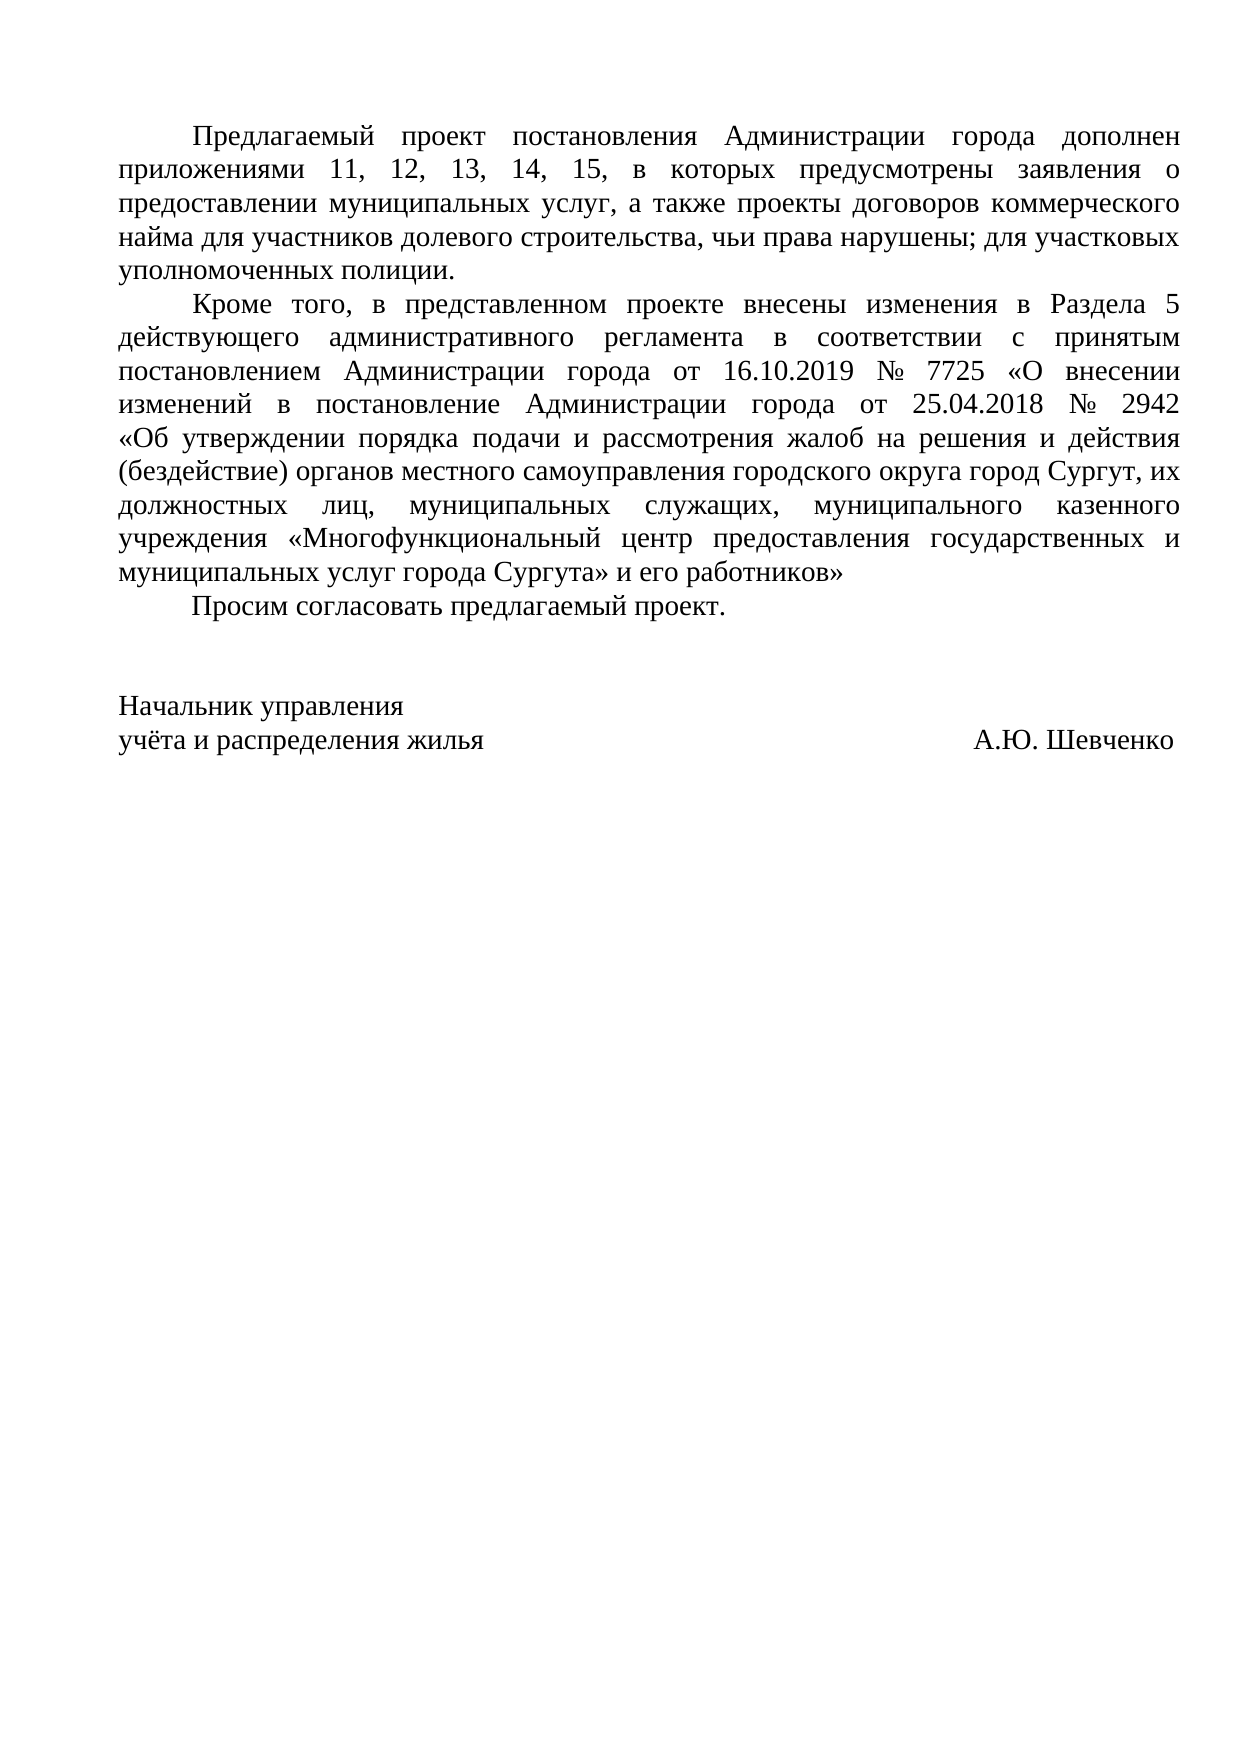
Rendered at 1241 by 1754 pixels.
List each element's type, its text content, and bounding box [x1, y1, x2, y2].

text Начальник управления [118, 688, 1181, 722]
text учёта и распределения жилья А.Ю. Шевченко [118, 722, 1181, 755]
text Кроме того, в представленном проекте внесены изменения в Раздела 5 действующего административного регламента в соответствии с принятым постановлением Администрации города от 16.10.2019 № 7725 «О внесении изменений в постановление Администрации города от 25.04.2018 № 2942 «Об утверждении порядка подачи и рассмотрения жалоб на решения и действия (бездействие) органов местного самоуправления городского округа город Сургут, их должностных лиц, муниципальных служащих, муниципального казенного учреждения «Многофункциональный центр предоставления государственных и муниципальных услуг города Сургута» и его работников» [118, 286, 1181, 588]
text Просим согласовать предлагаемый проект. [118, 588, 1181, 621]
text Предлагаемый проект постановления Администрации города дополнен приложениями 11, 12, 13, 14, 15, в которых предусмотрены заявления о предоставлении муниципальных услуг, а также проекты договоров коммерческого найма для участников долевого строительства, чьи права нарушены; для участковых уполномоченных полиции. [118, 118, 1181, 286]
